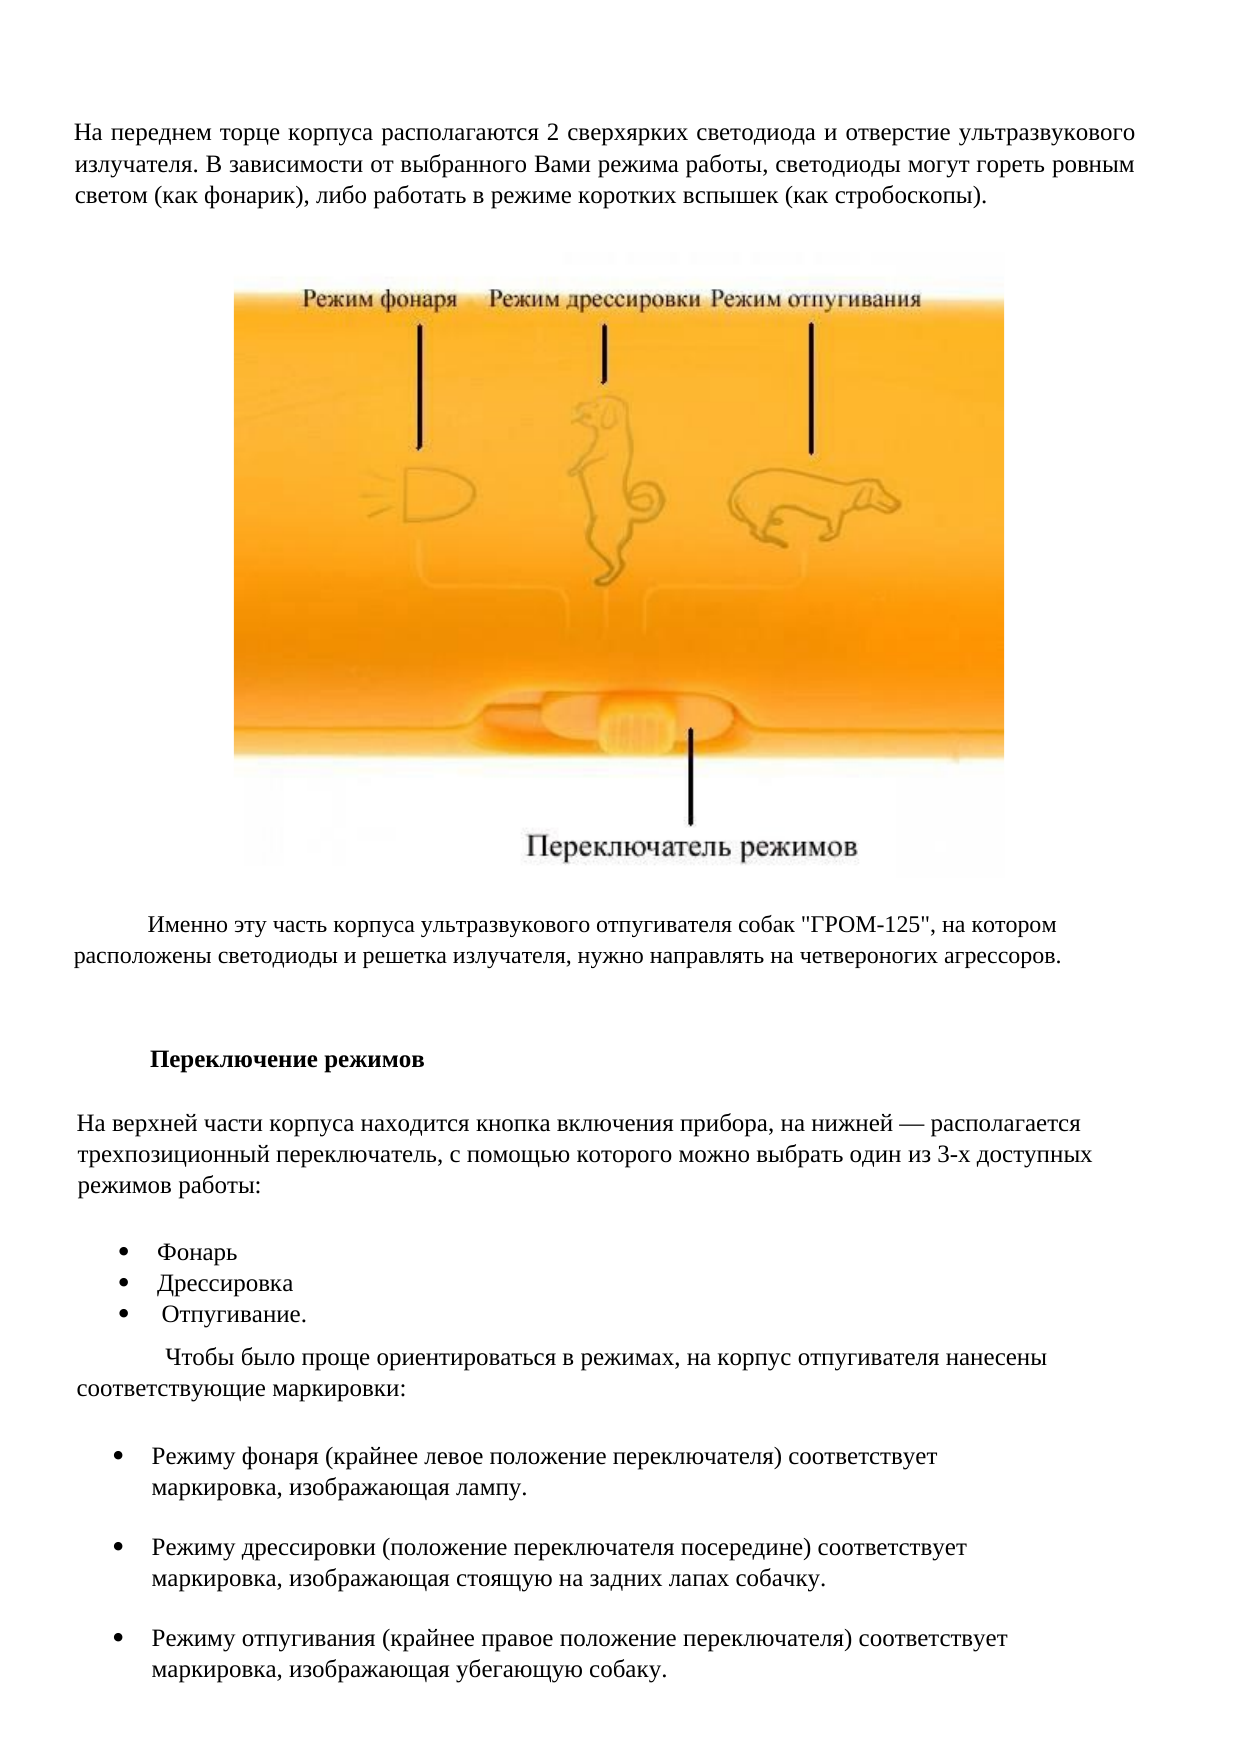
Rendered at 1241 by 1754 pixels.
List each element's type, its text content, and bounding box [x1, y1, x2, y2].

picture [233, 252, 1005, 878]
list Режиму отпугивания (крайнее правое положение переключателя) соответствует маркировка, изображающая убегающую собаку. [114, 1623, 1144, 1683]
text На переднем торце корпуса располагаются 2 сверхярких светодиода и отверстие ультразвукового излучателя. В зависимости от выбранного Вами режима работы, светодиоды могут гореть ровным светом (как фонарик), либо работать в режиме коротких вспышек (как стробоскопы). [73, 117, 1136, 209]
text Именно эту часть корпуса ультразвукового отпугивателя собак "ГРОМ-125", на котором расположены светодиоды и решетка излучателя, нужно направлять на четвероногих агрессоров. [73, 909, 1164, 969]
text Чтобы было проще ориентироваться в режимах, на корпус отпугивателя нанесены соответствующие маркировки: [76, 1342, 1162, 1402]
list Режиму дрессировки (положение переключателя посередине) соответствует маркировка, изображающая стоящую на задних лапах собачку. [114, 1532, 1103, 1592]
subtitle Переключение режимов [150, 1044, 1165, 1073]
list Дрессировка [119, 1268, 1162, 1297]
list Режиму фонаря (крайнее левое положение переключателя) соответствует маркировка, изображающая лампу. [114, 1441, 1074, 1501]
list Фонарь [119, 1237, 1162, 1266]
list Отпугивание. [119, 1299, 1162, 1328]
text На верхней части корпуса находится кнопка включения прибора, на нижней — располагается трехпозиционный переключатель, с помощью которого можно выбрать один из 3-х доступных режимов работы: [76, 1108, 1162, 1198]
